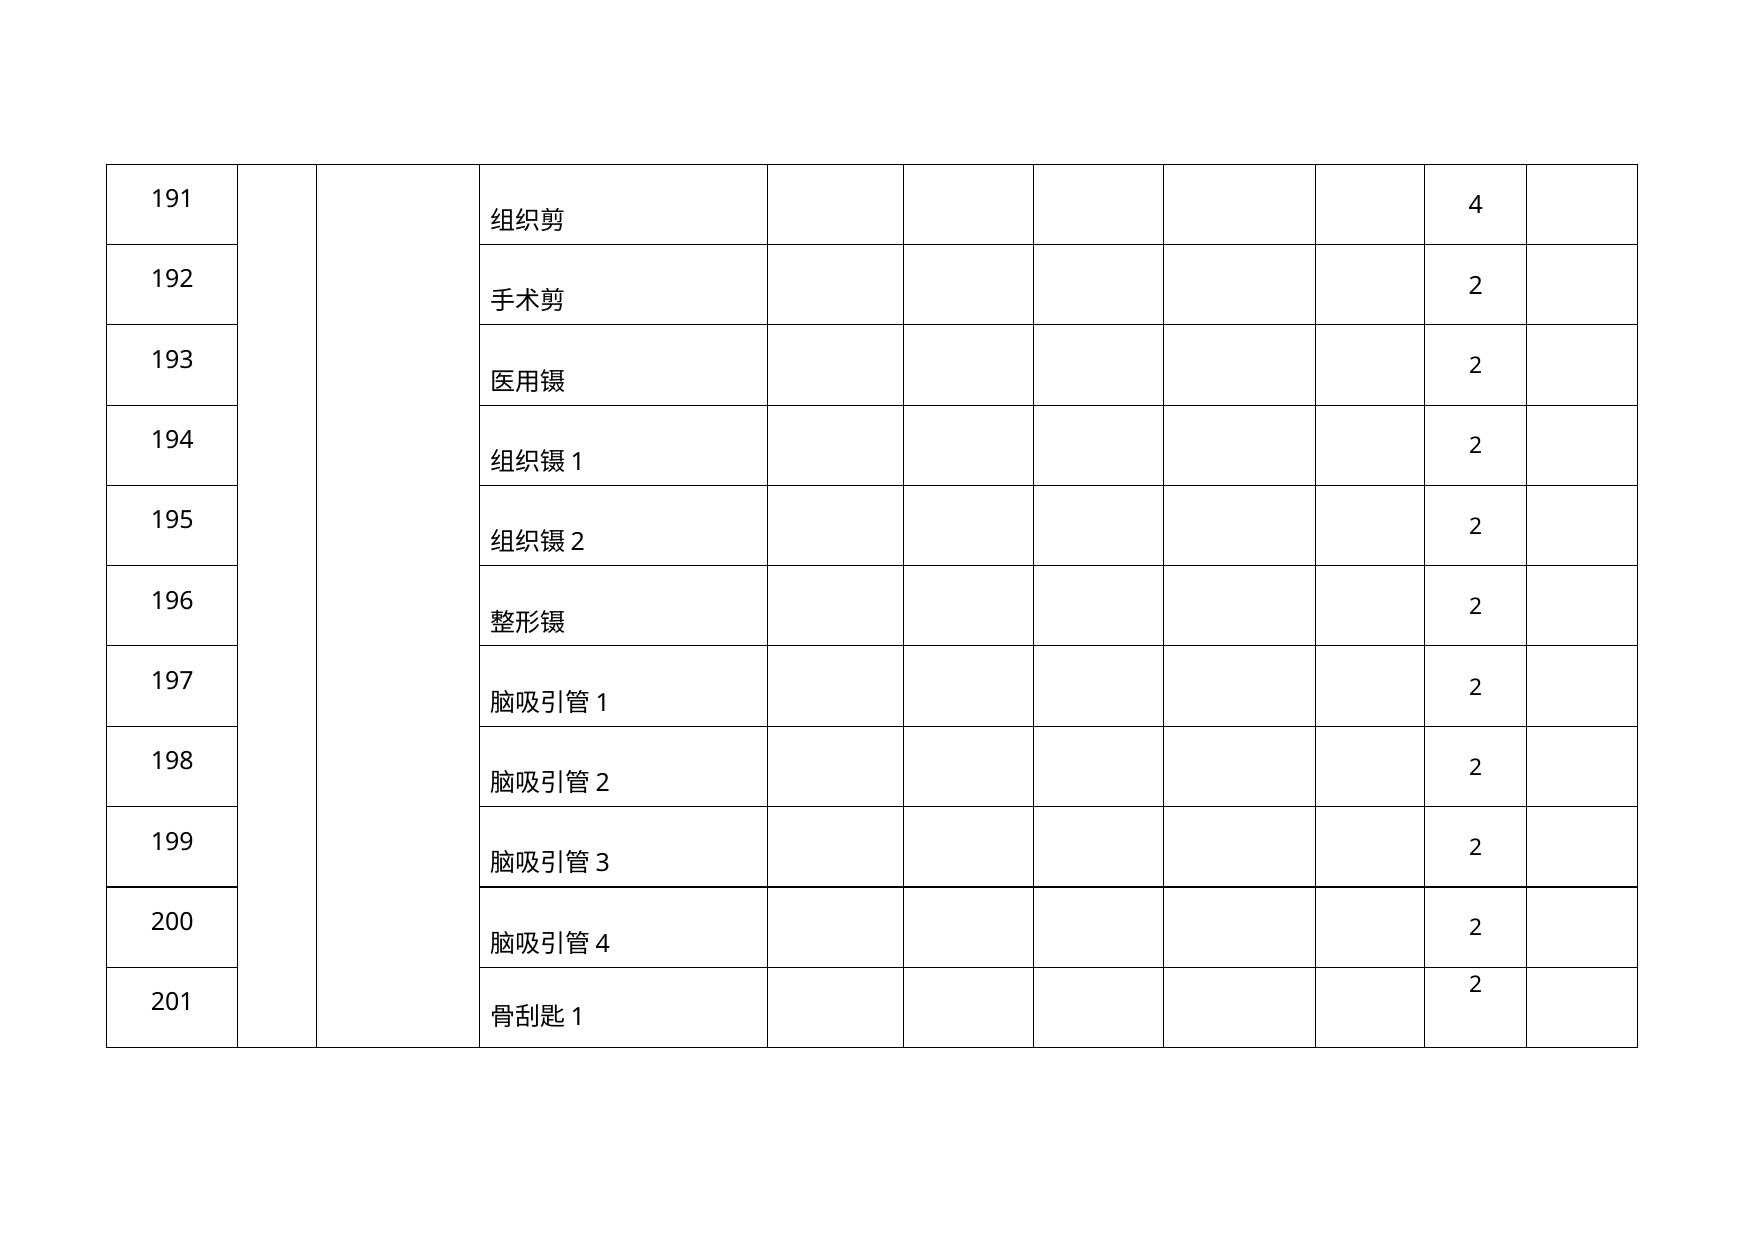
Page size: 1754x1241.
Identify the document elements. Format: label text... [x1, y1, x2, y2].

table_cell [1164, 245, 1315, 324]
table_cell [1527, 245, 1637, 324]
table_cell [768, 727, 903, 806]
table_cell [904, 325, 1033, 404]
table_cell [768, 566, 903, 645]
table_cell [1316, 406, 1424, 485]
table_cell [1527, 406, 1637, 485]
table_cell [904, 807, 1033, 886]
table_cell 2 [1425, 245, 1526, 324]
table_cell 2 [1425, 566, 1526, 645]
table_cell [1316, 727, 1424, 806]
table_cell [1527, 968, 1637, 1047]
table_cell [904, 245, 1033, 324]
table_cell 195 [107, 486, 237, 565]
table_cell [1034, 727, 1163, 806]
table_cell [768, 486, 903, 565]
table_cell [768, 888, 903, 967]
table_cell [1164, 566, 1315, 645]
table_cell [1316, 968, 1424, 1047]
table_cell [1034, 646, 1163, 726]
table_cell [1316, 646, 1424, 726]
table_cell [1164, 968, 1315, 1047]
table_cell 2 [1425, 486, 1526, 565]
table_cell [1316, 245, 1424, 324]
table_cell [904, 968, 1033, 1047]
table_cell [1316, 888, 1424, 967]
table_cell 手术剪 [480, 245, 767, 324]
table_cell [1527, 566, 1637, 645]
table_cell 4 [1425, 165, 1526, 244]
table_cell [768, 165, 903, 244]
table_cell [1527, 888, 1637, 967]
table_cell [768, 646, 903, 726]
table_cell 整形镊 [480, 566, 767, 645]
table_cell [1527, 486, 1637, 565]
table_cell [1164, 165, 1315, 244]
table_cell 医用镊 [480, 325, 767, 404]
table_cell [1034, 486, 1163, 565]
table_cell [1316, 566, 1424, 645]
table_cell 2 [1425, 646, 1526, 726]
table_cell 200 [107, 888, 237, 967]
table_cell [1034, 325, 1163, 404]
table_cell 2 [1425, 406, 1526, 485]
table_cell [1164, 646, 1315, 726]
table_cell 脑吸引管1 [480, 646, 767, 726]
table_cell [1034, 968, 1163, 1047]
table_cell [768, 807, 903, 886]
table_cell [1316, 325, 1424, 404]
table_cell [1034, 807, 1163, 886]
table_cell 196 [107, 566, 237, 645]
table_cell [1164, 406, 1315, 485]
table_cell [1527, 325, 1637, 404]
table_cell [1034, 245, 1163, 324]
table_cell 193 [107, 325, 237, 404]
table_cell [768, 406, 903, 485]
table_cell [1034, 888, 1163, 967]
table_cell [1164, 727, 1315, 806]
table_cell [1034, 406, 1163, 485]
table_cell [1164, 486, 1315, 565]
table_cell [1034, 566, 1163, 645]
table_cell [1034, 165, 1163, 244]
table_cell 脑吸引管3 [480, 807, 767, 886]
table_cell [904, 486, 1033, 565]
table_cell 2 [1425, 727, 1526, 806]
table_cell [1527, 807, 1637, 886]
table_cell [1527, 727, 1637, 806]
table_cell 2 [1425, 968, 1526, 1047]
table_cell 199 [107, 807, 237, 886]
table_cell 2 [1425, 888, 1526, 967]
table_cell 192 [107, 245, 237, 324]
table_cell 198 [107, 727, 237, 806]
table_cell [1164, 325, 1315, 404]
table_cell [904, 406, 1033, 485]
table_cell [768, 325, 903, 404]
table_cell 201 [107, 968, 237, 1047]
table_cell [1527, 165, 1637, 244]
table_cell 组织镊2 [480, 486, 767, 565]
table_cell 2 [1425, 807, 1526, 886]
table_cell [768, 968, 903, 1047]
table_cell 2 [1425, 325, 1526, 404]
table_cell [1527, 646, 1637, 726]
table_cell 组织镊1 [480, 406, 767, 485]
table_cell 脑吸引管4 [480, 888, 767, 967]
table_cell [1316, 807, 1424, 886]
table_cell 组织剪 [480, 165, 767, 244]
table_cell [1316, 486, 1424, 565]
table_cell [1164, 888, 1315, 967]
table_cell [904, 566, 1033, 645]
table_cell [1164, 807, 1315, 886]
table_cell [1316, 165, 1424, 244]
table_cell [904, 888, 1033, 967]
table_cell 197 [107, 646, 237, 726]
table_cell 194 [107, 406, 237, 485]
table_cell [768, 245, 903, 324]
table_cell 191 [107, 165, 237, 244]
table_cell [904, 646, 1033, 726]
table_cell [904, 727, 1033, 806]
table_cell 脑吸引管2 [480, 727, 767, 806]
table_cell [904, 165, 1033, 244]
table_cell 骨刮匙1 [480, 968, 767, 1047]
